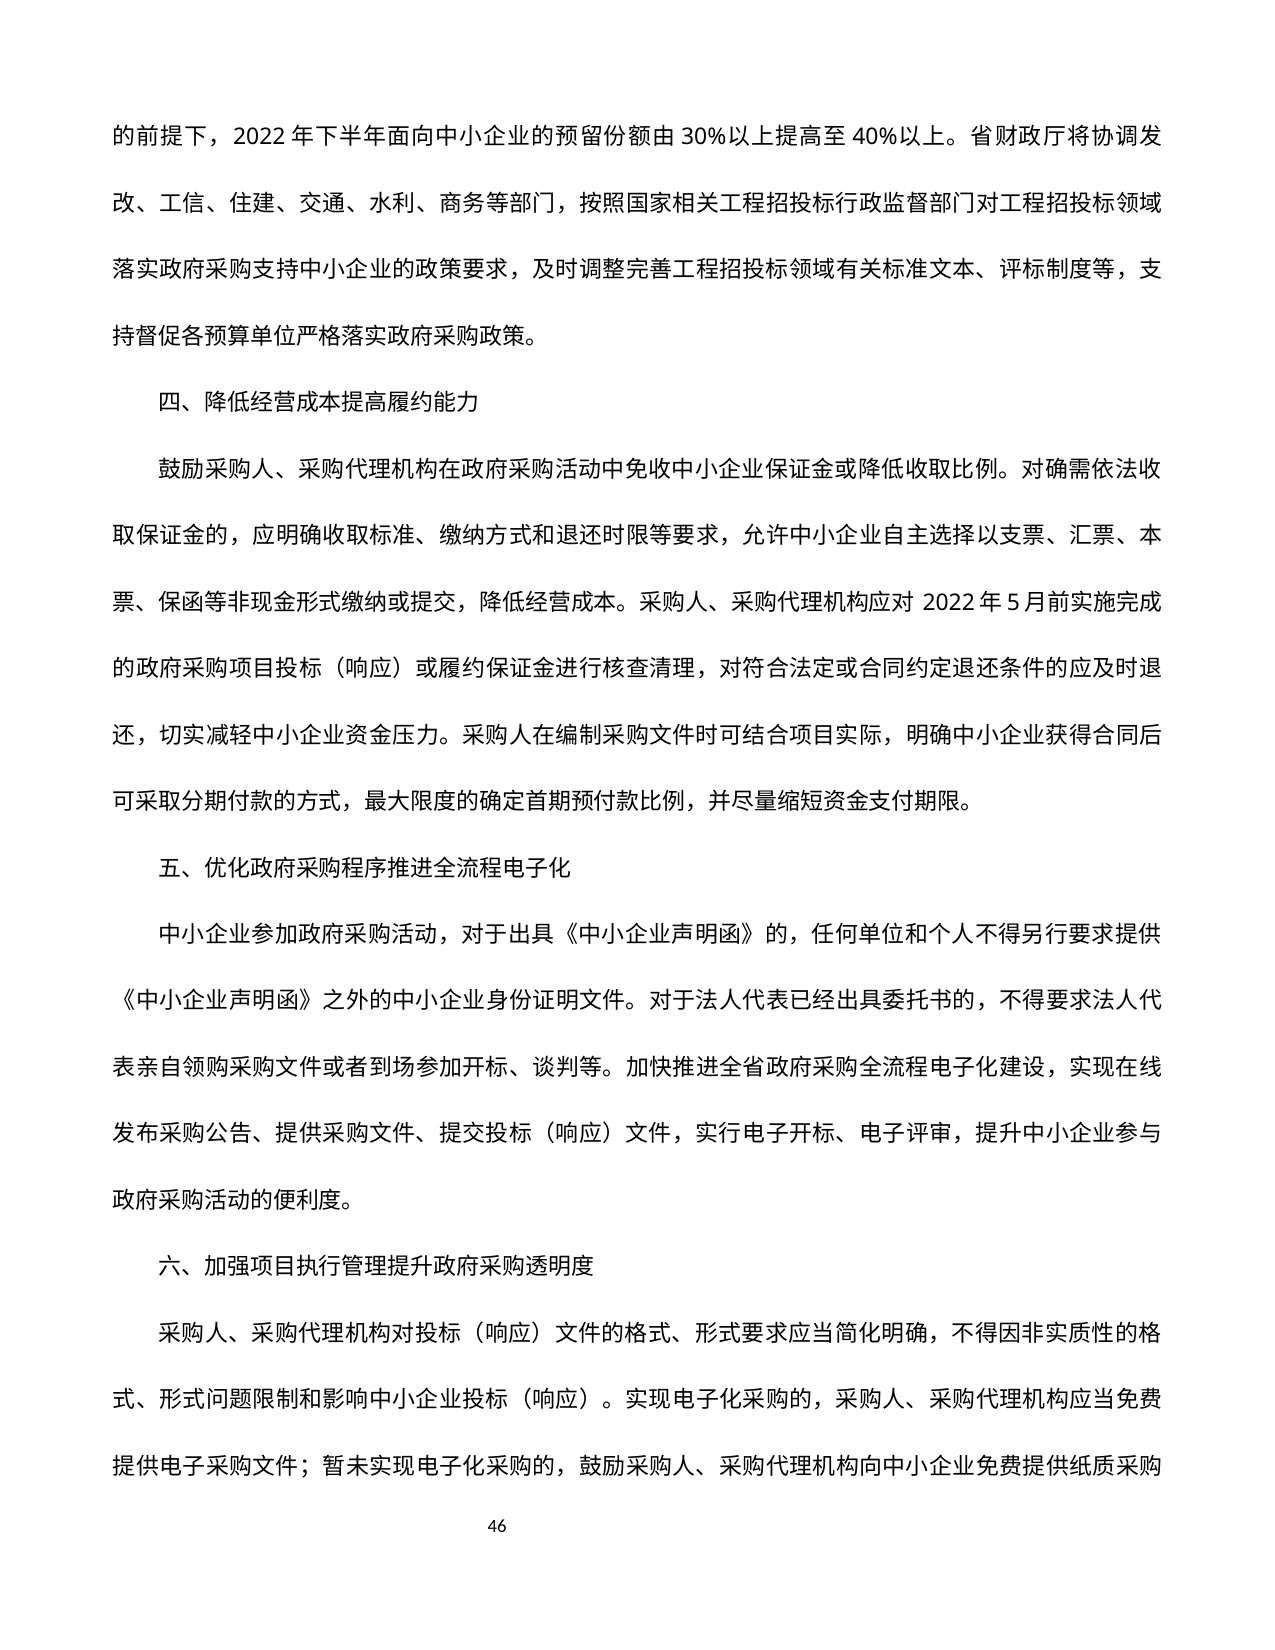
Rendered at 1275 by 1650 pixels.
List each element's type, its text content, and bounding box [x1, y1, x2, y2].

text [112, 1314, 1162, 1481]
text 中小企业参加政府采购活动，对于出具《中小企业声明函》的，任何单位和个人不得另行要求提供《中小企业声明函》之外的中小企业身份证明文件。对于法人代表已经出具委托书的，不得要求法人代表亲自领购采购文件或者到场参加开标、谈判等。加快推进全省政府采购全流程电子化建设，实现在线发布采购公告、提供采购文件、提交投标（响应）文件，实行电子开标、电子评审，提升中小企业参与政府采购活动的便利度。 [112, 916, 1162, 1215]
text 六、加强项目执行管理提升政府采购透明度 [112, 1248, 1162, 1281]
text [112, 118, 1162, 351]
text 五、优化政府采购程序推进全流程电子化 [112, 849, 1162, 883]
text 鼓励采购人、采购代理机构在政府采购活动中免收中小企业保证金或降低收取比例。对确需依法收取保证金的，应明确收取标准、缴纳方式和退还时限等要求，允许中小企业自主选择以支票、汇票、本票、保函等非现金形式缴纳或提交，降低经营成本。采购人、采购代理机构应对2022年5月前实施完成的政府采购项目投标（响应）或履约保证金进行核查清理，对符合法定或合同约定退还条件的应及时退还，切实减轻中小企业资金压力。采购人在编制采购文件时可结合项目实际，明确中小企业获得合同后可采取分期付款的方式，最大限度的确定首期预付款比例，并尽量缩短资金支付期限。 [112, 451, 1162, 816]
text 四、降低经营成本提高履约能力 [112, 384, 1162, 417]
